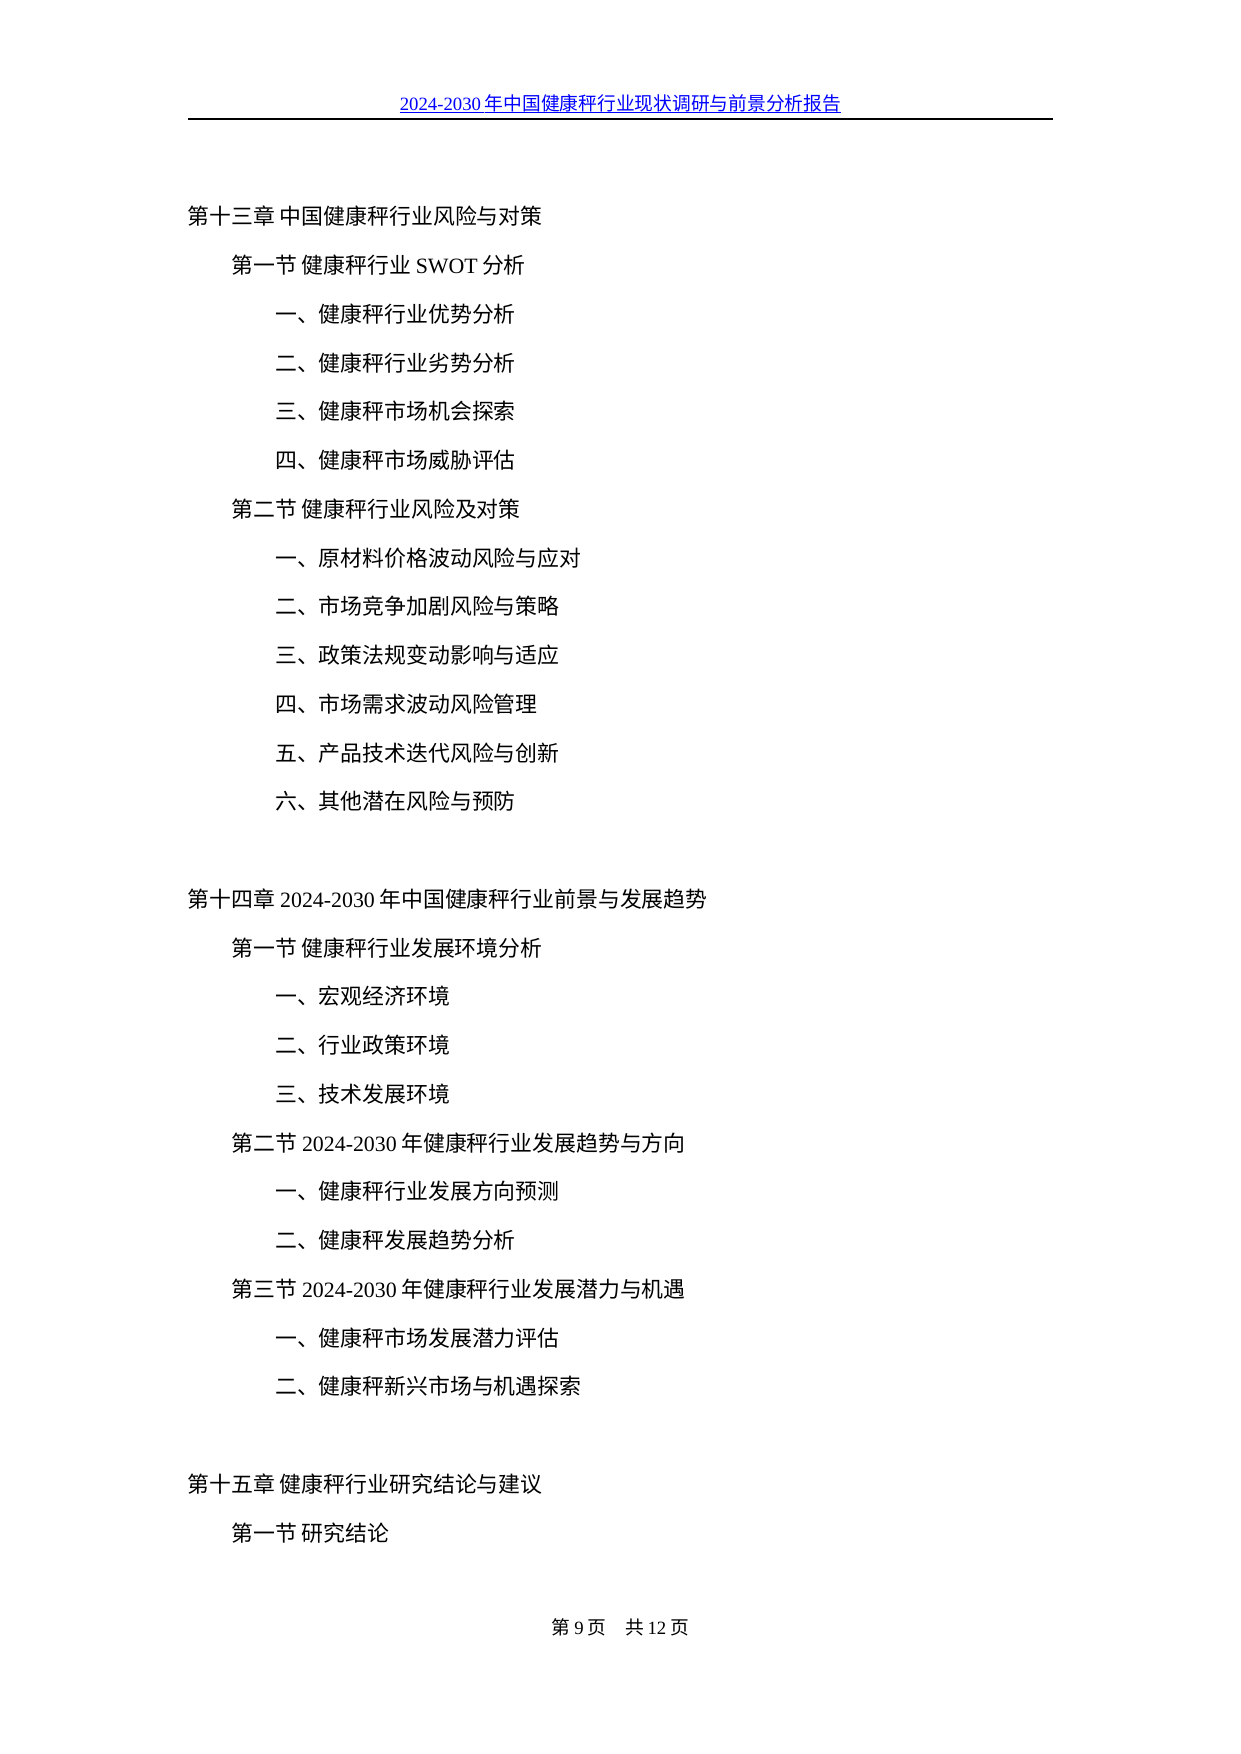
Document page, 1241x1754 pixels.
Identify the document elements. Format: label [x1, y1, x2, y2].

text [187, 150, 1053, 1548]
